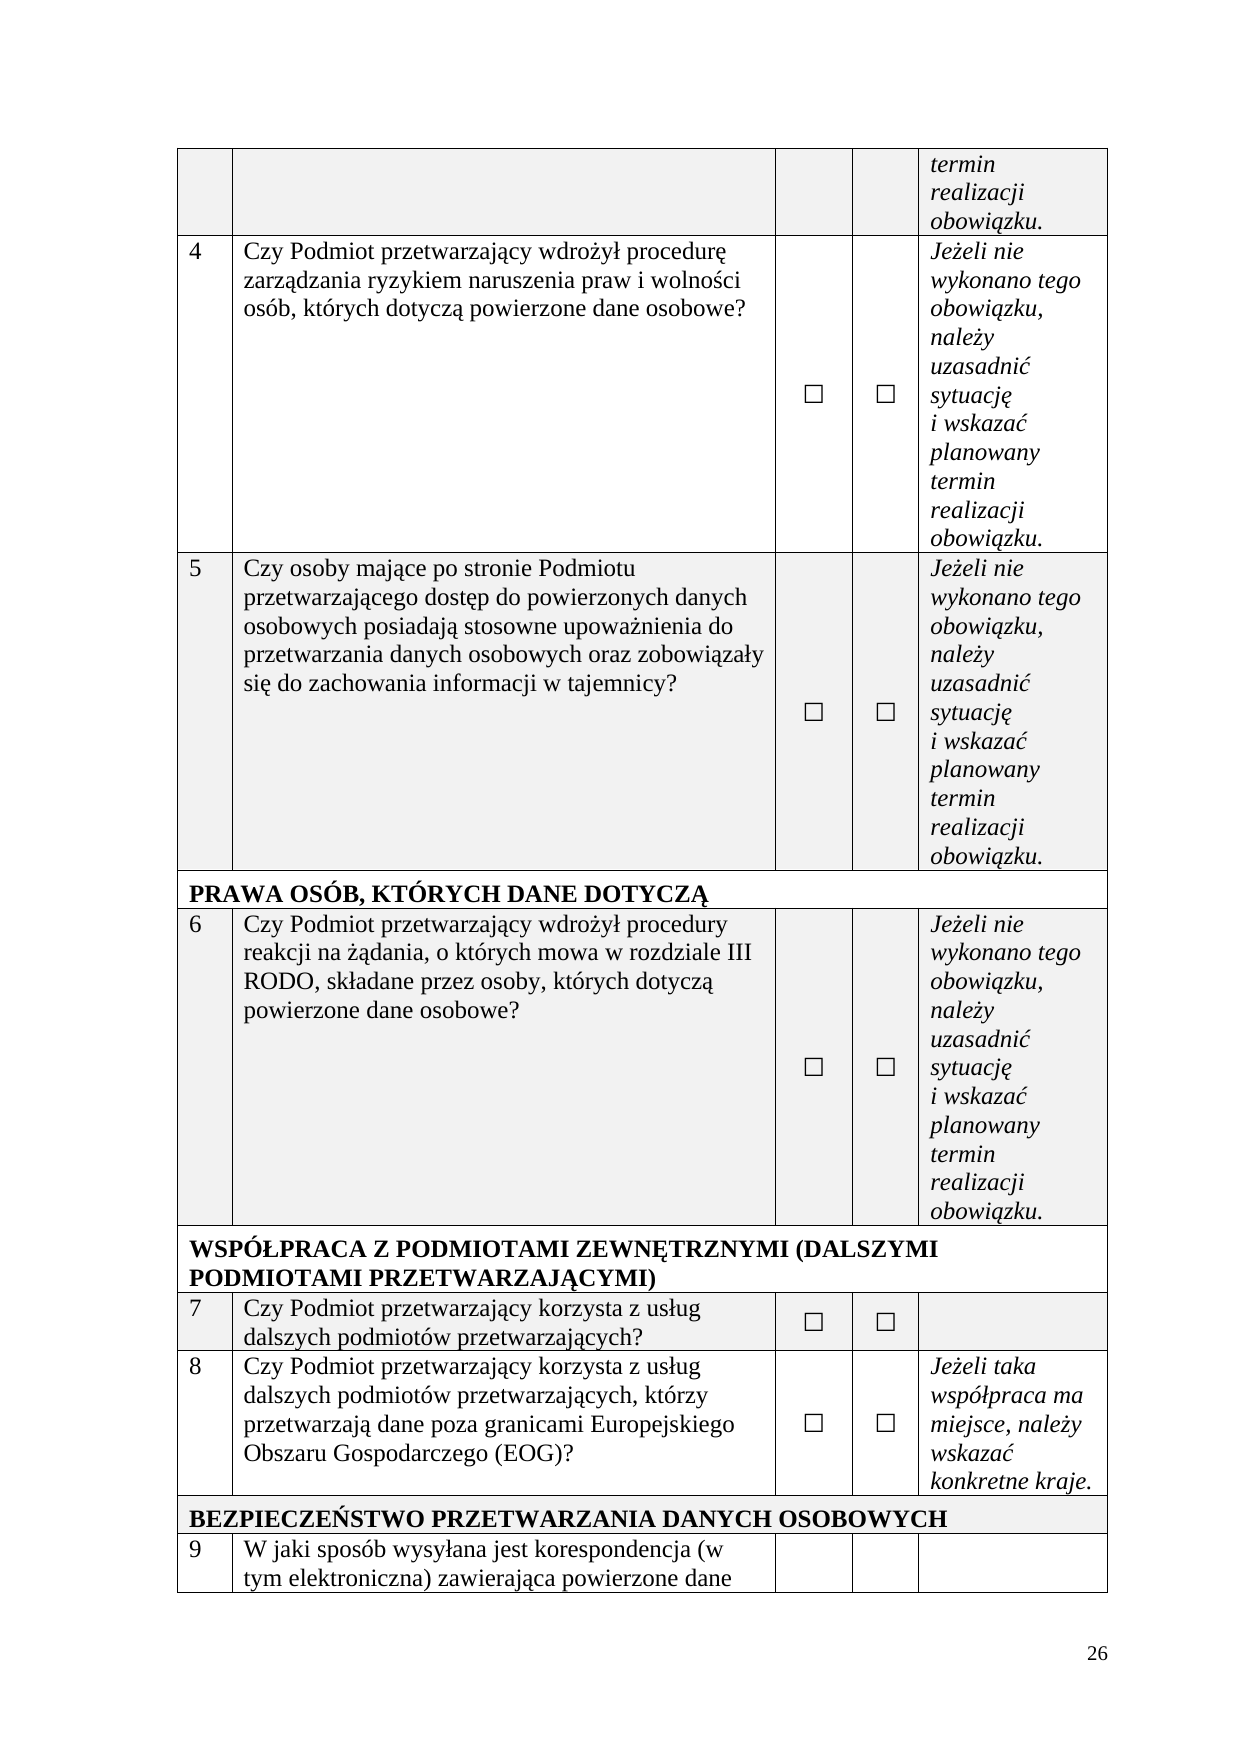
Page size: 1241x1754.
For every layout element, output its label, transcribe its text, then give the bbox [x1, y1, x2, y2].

table_cell Czy Podmiot przetwarzający korzysta z usług dalszych podmiotów przetwarzających, którzy przetwarzają dane poza granicami Europejskiego Obszaru Gospodarczego (EOG)? [233, 1351, 775, 1495]
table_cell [233, 1534, 775, 1592]
table_cell 6 [178, 909, 232, 1225]
table_cell 9 [178, 1534, 232, 1592]
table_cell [919, 149, 1107, 235]
table_cell PRAWA OSÓB, KTÓRYCH DANE DOTYCZĄ [178, 871, 1107, 908]
table_cell 7 [178, 1293, 232, 1350]
table_cell BEZPIECZEŃSTWO PRZETWARZANIA DANYCH OSOBOWYCH [178, 1496, 1107, 1533]
table_cell [919, 1534, 1107, 1592]
table_cell 4 [178, 236, 232, 552]
table_cell 5 [178, 553, 232, 869]
table_cell Jeżeli nie wykonano tego obowiązku, należy uzasadnić sytuację i wskazać planowany termin realizacji obowiązku. [919, 909, 1107, 1225]
table_cell Czy Podmiot przetwarzający korzysta z usług dalszych podmiotów przetwarzających? [233, 1293, 775, 1350]
table_cell Jeżeli nie wykonano tego obowiązku, należy uzasadnić sytuację i wskazać planowany termin realizacji obowiązku. [919, 236, 1107, 552]
table_cell WSPÓŁPRACA Z PODMIOTAMI ZEWNĘTRZNYMI (DALSZYMI PODMIOTAMI PRZETWARZAJĄCYMI) [178, 1226, 1107, 1292]
table_cell 3 [178, 149, 232, 235]
table_cell [919, 1293, 1107, 1350]
table_cell [776, 1534, 852, 1592]
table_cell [233, 149, 775, 235]
table_cell Jeżeli taka współpraca ma miejsce, należy wskazać konkretne kraje. [919, 1351, 1107, 1495]
table_cell Czy Podmiot przetwarzający wdrożył procedury reakcji na żądania, o których mowa w rozdziale III RODO, składane przez osoby, których dotyczą powierzone dane osobowe? [233, 909, 775, 1225]
table_cell Jeżeli nie wykonano tego obowiązku, należy uzasadnić sytuację i wskazać planowany termin realizacji obowiązku. [919, 553, 1107, 869]
table_cell Czy Podmiot przetwarzający wdrożył procedurę zarządzania ryzykiem naruszenia praw i wolności osób, których dotyczą powierzone dane osobowe? [233, 236, 775, 552]
table_cell 8 [178, 1351, 232, 1495]
table_cell Czy osoby mające po stronie Podmiotu przetwarzającego dostęp do powierzonych danych osobowych posiadają stosowne upoważnienia do przetwarzania danych osobowych oraz zobowiązały się do zachowania informacji w tajemnicy? [233, 553, 775, 869]
table_cell [853, 1534, 918, 1592]
